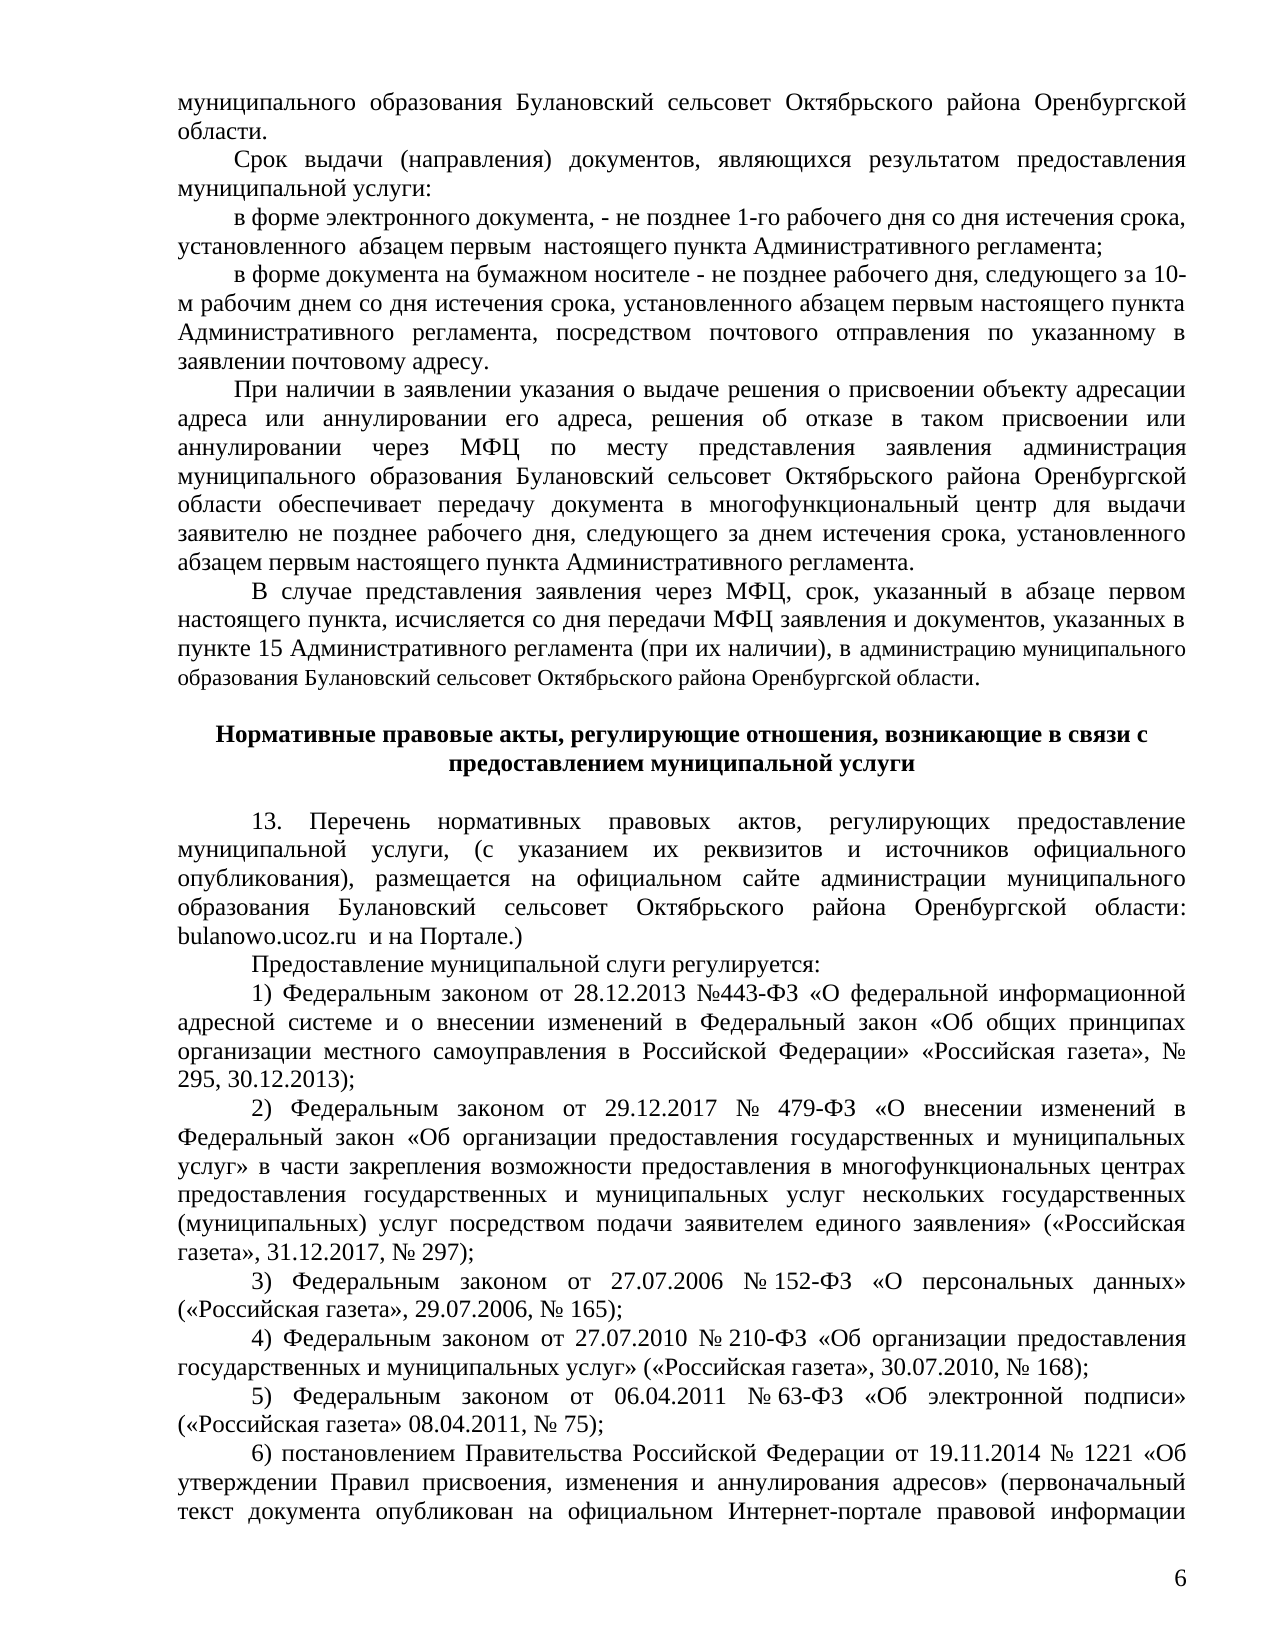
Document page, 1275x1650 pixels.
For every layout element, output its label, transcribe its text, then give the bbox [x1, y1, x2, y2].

text в форме документа на бумажном носителе - не позднее рабочего дня, следующего за 10-м рабочим днем со дня истечения срока, установленного абзацем первым настоящего пункта Административного регламента, посредством почтового отправления по указанному в заявлении почтовому адресу. [177, 259, 1186, 374]
text 5) Федеральным законом от 06.04.2011 № 63-ФЗ «Об электронной подписи» («Российская газета» 08.04.2011, № 75); [177, 1381, 1186, 1438]
text 2) Федеральным законом от 29.12.2017 № 479-ФЗ «О внесении изменений в Федеральный закон «Об организации предоставления государственных и муниципальных услуг» в части закрепления возможности предоставления в многофункциональных центрах предоставления государственных и муниципальных услуг нескольких государственных (муниципальных) услуг посредством подачи заявителем единого заявления» («Российская газета», 31.12.2017, № 297); [177, 1093, 1186, 1266]
text Срок выдачи (направления) документов, являющихся результатом предоставления муниципальной услуги: [177, 144, 1186, 202]
text При наличии в заявлении указания о выдаче решения о присвоении объекту адресации адреса или аннулировании его адреса, решения об отказе в таком присвоении или аннулировании через МФЦ по месту представления заявления администрация муниципального образования Булановский сельсовет Октябрьского района Оренбургской области обеспечивает передачу документа в многофункциональный центр для выдачи заявителю не позднее рабочего дня, следующего за днем истечения срока, установленного абзацем первым настоящего пункта Административного регламента. [177, 374, 1186, 576]
text Предоставление муниципальной слуги регулируется: [177, 949, 1186, 978]
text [177, 1438, 1186, 1524]
text Нормативные правовые акты, регулирующие отношения, возникающие в связи с предоставлением муниципальной услуги [177, 719, 1186, 777]
text В случае представления заявления через МФЦ, срок, указанный в абзаце первом настоящего пункта, исчисляется со дня передачи МФЦ заявления и документов, указанных в пункте 15 Административного регламента (при их наличии), в администрацию муниципального образования Булановский сельсовет Октябрьского района Оренбургской области. [177, 576, 1186, 691]
text 1) Федеральным законом от 28.12.2013 №443-ФЗ «О федеральной информационной адресной системе и о внесении изменений в Федеральный закон «Об общих принципах организации местного самоуправления в Российской Федерации» «Российская газета», № 295, 30.12.2013); [177, 978, 1186, 1093]
text в форме электронного документа, - не позднее 1-го рабочего дня со дня истечения срока, установленного абзацем первым настоящего пункта Административного регламента; [177, 202, 1186, 259]
text 4) Федеральным законом от 27.07.2010 № 210-ФЗ «Об организации предоставления государственных и муниципальных услуг» («Российская газета», 30.07.2010, № 168); [177, 1323, 1186, 1381]
text 13. Перечень нормативных правовых актов, регулирующих предоставление муниципальной услуги, (с указанием их реквизитов и источников официального опубликования), размещается на официальном сайте администрации муниципального образования Булановский сельсовет Октябрьского района Оренбургской области: bulanowo.ucoz.ru и на Портале.) [177, 806, 1186, 949]
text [177, 87, 1186, 144]
text 3) Федеральным законом от 27.07.2006 № 152-ФЗ «О персональных данных» («Российская газета», 29.07.2006, № 165); [177, 1266, 1186, 1323]
